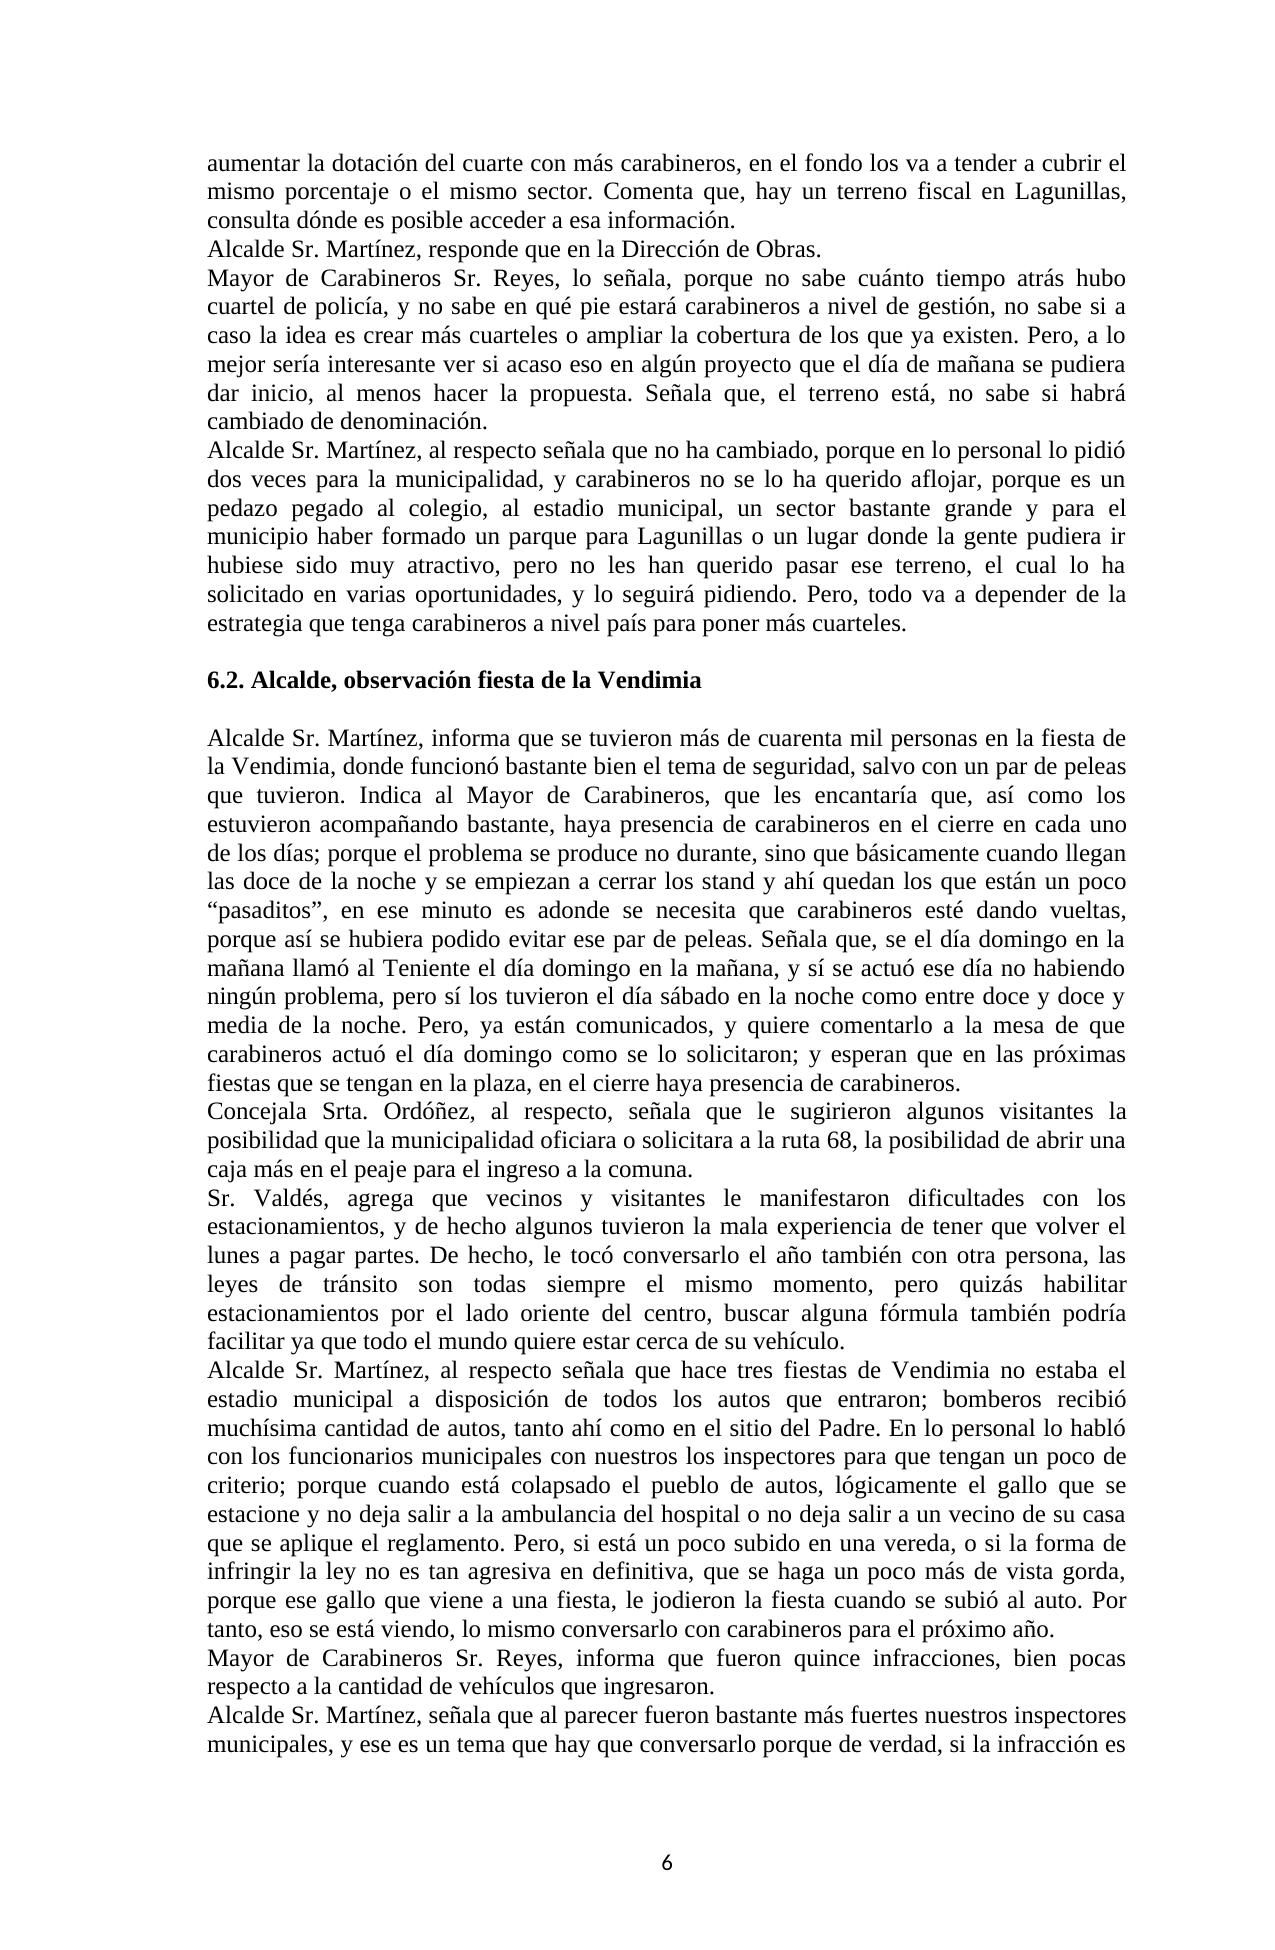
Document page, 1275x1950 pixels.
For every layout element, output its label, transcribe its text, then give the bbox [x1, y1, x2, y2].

text Concejala Srta. Ordóñez, al respecto, señala que le sugirieron algunos visitantes la posibilidad que la municipalidad oficiara o solicitara a la ruta 68, la posibilidad de abrir una caja más en el peaje para el ingreso a la comuna. [207, 1096, 1127, 1183]
text 6.2. Alcalde, observación fiesta de la Vendimia [207, 665, 1127, 694]
text Alcalde Sr. Martínez, responde que en la Dirección de Obras. [207, 234, 1127, 263]
text Alcalde Sr. Martínez, al respecto señala que no ha cambiado, porque en lo personal lo pidió dos veces para la municipalidad, y carabineros no se lo ha querido aflojar, porque es un pedazo pegado al colegio, al estadio municipal, un sector bastante grande y para el municipio haber formado un parque para Lagunillas o un lugar donde la gente pudiera ir hubiese sido muy atractivo, pero no les han querido pasar ese terreno, el cual lo ha solicitado en varias oportunidades, y lo seguirá pidiendo. Pero, todo va a depender de la estrategia que tenga carabineros a nivel país para poner más cuarteles. [207, 435, 1127, 636]
text Alcalde Sr. Martínez, al respecto señala que hace tres fiestas de Vendimia no estaba el estadio municipal a disposición de todos los autos que entraron; bomberos recibió muchísima cantidad de autos, tanto ahí como en el sitio del Padre. En lo personal lo habló con los funcionarios municipales con nuestros los inspectores para que tengan un poco de criterio; porque cuando está colapsado el pueblo de autos, lógicamente el gallo que se estacione y no deja salir a la ambulancia del hospital o no deja salir a un vecino de su casa que se aplique el reglamento. Pero, si está un poco subido en una vereda, o si la forma de infringir la ley no es tan agresiva en definitiva, que se haga un poco más de vista gorda, porque ese gallo que viene a una fiesta, le jodieron la fiesta cuando se subió al auto. Por tanto, eso se está viendo, lo mismo conversarlo con carabineros para el próximo año. [207, 1355, 1127, 1643]
text Mayor de Carabineros Sr. Reyes, informa que fueron quince infracciones, bien pocas respecto a la cantidad de vehículos que ingresaron. [207, 1643, 1127, 1700]
text Alcalde Sr. Martínez, informa que se tuvieron más de cuarenta mil personas en la fiesta de la Vendimia, donde funcionó bastante bien el tema de seguridad, salvo con un par de peleas que tuvieron. Indica al Mayor de Carabineros, que les encantaría que, así como los estuvieron acompañando bastante, haya presencia de carabineros en el cierre en cada uno de los días; porque el problema se produce no durante, sino que básicamente cuando llegan las doce de la noche y se empiezan a cerrar los stand y ahí quedan los que están un poco “pasaditos”, en ese minuto es adonde se necesita que carabineros esté dando vueltas, porque así se hubiera podido evitar ese par de peleas. Señala que, se el día domingo en la mañana llamó al Teniente el día domingo en la mañana, y sí se actuó ese día no habiendo ningún problema, pero sí los tuvieron el día sábado en la noche como entre doce y doce y media de la noche. Pero, ya están comunicados, y quiere comentarlo a la mesa de que carabineros actuó el día domingo como se lo solicitaron; y esperan que en las próximas fiestas que se tengan en la plaza, en el cierre haya presencia de carabineros. [207, 723, 1127, 1096]
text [207, 148, 1127, 234]
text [207, 1700, 1127, 1758]
text Mayor de Carabineros Sr. Reyes, lo señala, porque no sabe cuánto tiempo atrás hubo cuartel de policía, y no sabe en qué pie estará carabineros a nivel de gestión, no sabe si a caso la idea es crear más cuarteles o ampliar la cobertura de los que ya existen. Pero, a lo mejor sería interesante ver si acaso eso en algún proyecto que el día de mañana se pudiera dar inicio, al menos hacer la propuesta. Señala que, el terreno está, no sabe si habrá cambiado de denominación. [207, 263, 1127, 435]
text Sr. Valdés, agrega que vecinos y visitantes le manifestaron dificultades con los estacionamientos, y de hecho algunos tuvieron la mala experiencia de tener que volver el lunes a pagar partes. De hecho, le tocó conversarlo el año también con otra persona, las leyes de tránsito son todas siempre el mismo momento, pero quizás habilitar estacionamientos por el lado oriente del centro, buscar alguna fórmula también podría facilitar ya que todo el mundo quiere estar cerca de su vehículo. [207, 1183, 1127, 1355]
